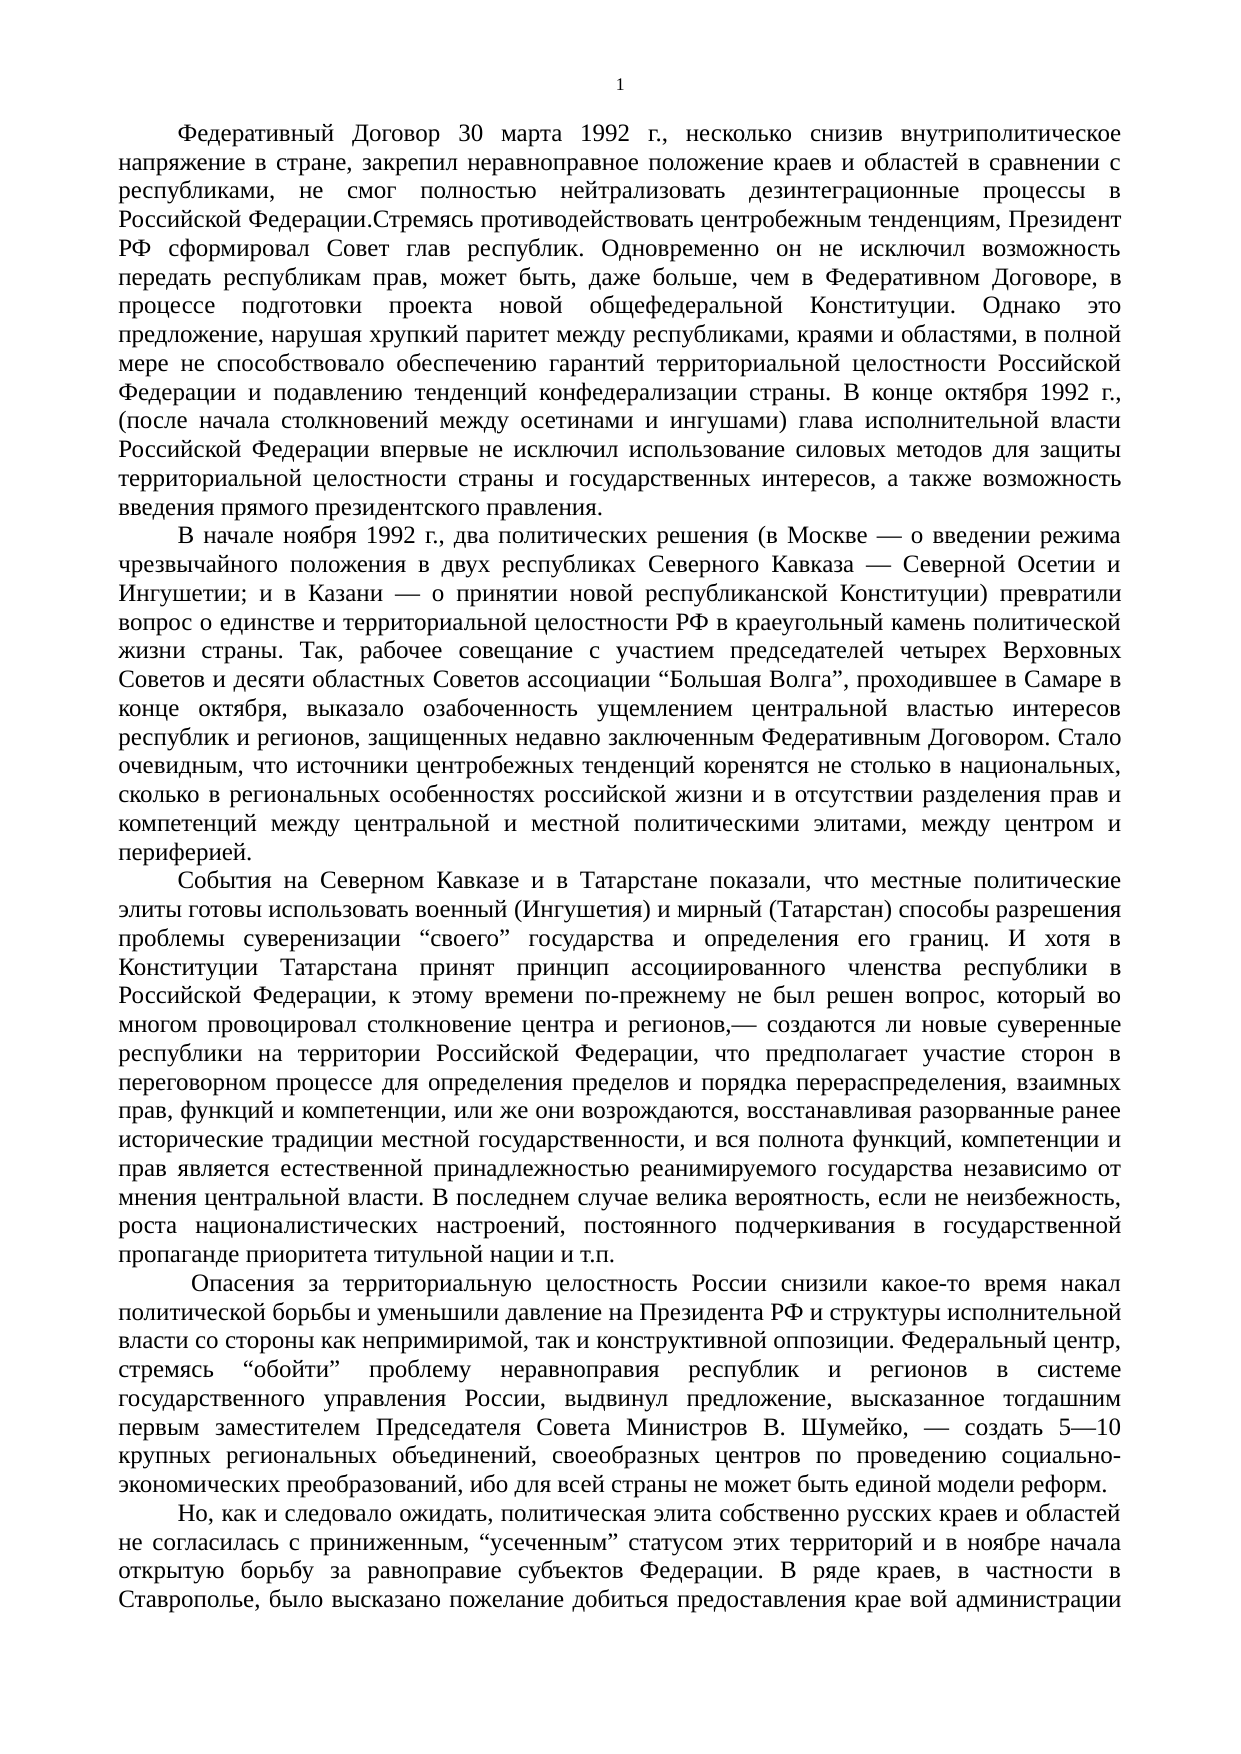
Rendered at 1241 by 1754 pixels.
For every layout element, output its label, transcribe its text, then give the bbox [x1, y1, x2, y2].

text Опасения за территориальную целостность России снизили какое-то время накал политической борьбы и уменьшили давление на Президента РФ и структуры исполнительной власти со стороны как непримиримой, так и конструктивной оппозиции. Федеральный центр, стремясь “обойти” проблему неравноправия республик и регионов в системе государственного управления России, выдвинул предложение, высказанное тогдашним первым заместителем Председателя Совета Министров В. Шумейко, — создать 5—10 крупных региональных объединений, своеобразных центров по проведению социально-экономических преобразований, ибо для всей страны не может быть единой модели реформ. [118, 1268, 1122, 1498]
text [118, 1498, 1122, 1613]
text В начале ноября 1992 г., два политических решения (в Москве — о введении режима чрезвычайного положения в двух республиках Северного Кавказа — Северной Осетии и Ингушетии; и в Казани — о принятии новой республиканской Конституции) превратили вопрос о единстве и территориальной целостности РФ в краеугольный камень политической жизни страны. Так, рабочее совещание с участием председателей четырех Верховных Советов и десяти областных Советов ассоциации “Большая Волга”, проходившее в Самаре в конце октября, выказало озабоченность ущемлением центральной властью интересов республик и регионов, защищенных недавно заключенным Федеративным Договором. Стало очевидным, что источники центробежных тенденций коренятся не столько в национальных, сколько в региональных особенностях российской жизни и в отсутствии разделения прав и компетенций между центральной и местной политическими элитами, между центром и периферией. [118, 521, 1122, 866]
text Федеративный Договор 30 марта 1992 г., несколько снизив внутриполитическое напряжение в стране, закрепил неравноправное положение краев и областей в сравнении с республиками, не смог полностью нейтрализовать дезинтеграционные процессы в Российской Федерации.Стремясь противодействовать центробежным тенденциям, Президент РФ сформировал Совет глав республик. Одновременно он не исключил возможность передать республикам прав, может быть, даже больше, чем в Федеративном Договоре, в процессе подготовки проекта новой общефедеральной Конституции. Однако это предложение, нарушая хрупкий паритет между республиками, краями и областями, в полной мере не способствовало обеспечению гарантий территориальной целостности Российской Федерации и подавлению тенденций конфедерализации страны. В конце октября 1992 г., (после начала столкновений между осетинами и ингушами) глава исполнительной власти Российской Федерации впервые не исключил использование силовых методов для защиты территориальной целостности страны и государственных интересов, а также возможность введения прямого президентского правления. [118, 118, 1122, 521]
text События на Северном Кавказе и в Татарстане показали, что местные политические элиты готовы использовать военный (Ингушетия) и мирный (Татарстан) способы разрешения проблемы суверенизации “своего” государства и определения его границ. И хотя в Конституции Татарстана принят принцип ассоциированного членства республики в Российской Федерации, к этому времени по-прежнему не был решен вопрос, который во многом провоцировал столкновение центра и регионов,— создаются ли новые суверенные республики на территории Российской Федерации, что предполагает участие сторон в переговорном процессе для определения пределов и порядка перераспределения, взаимных прав, функций и компетенции, или же они возрождаются, восстанавливая разорванные ранее исторические традиции местной государственности, и вся полнота функций, компетенции и прав является естественной принадлежностью реанимируемого государства независимо от мнения центральной власти. В последнем случае велика вероятность, если не неизбежность, роста националистических настроений, постоянного подчеркивания в государственной пропаганде приоритета титульной нации и т.п. [118, 866, 1122, 1268]
